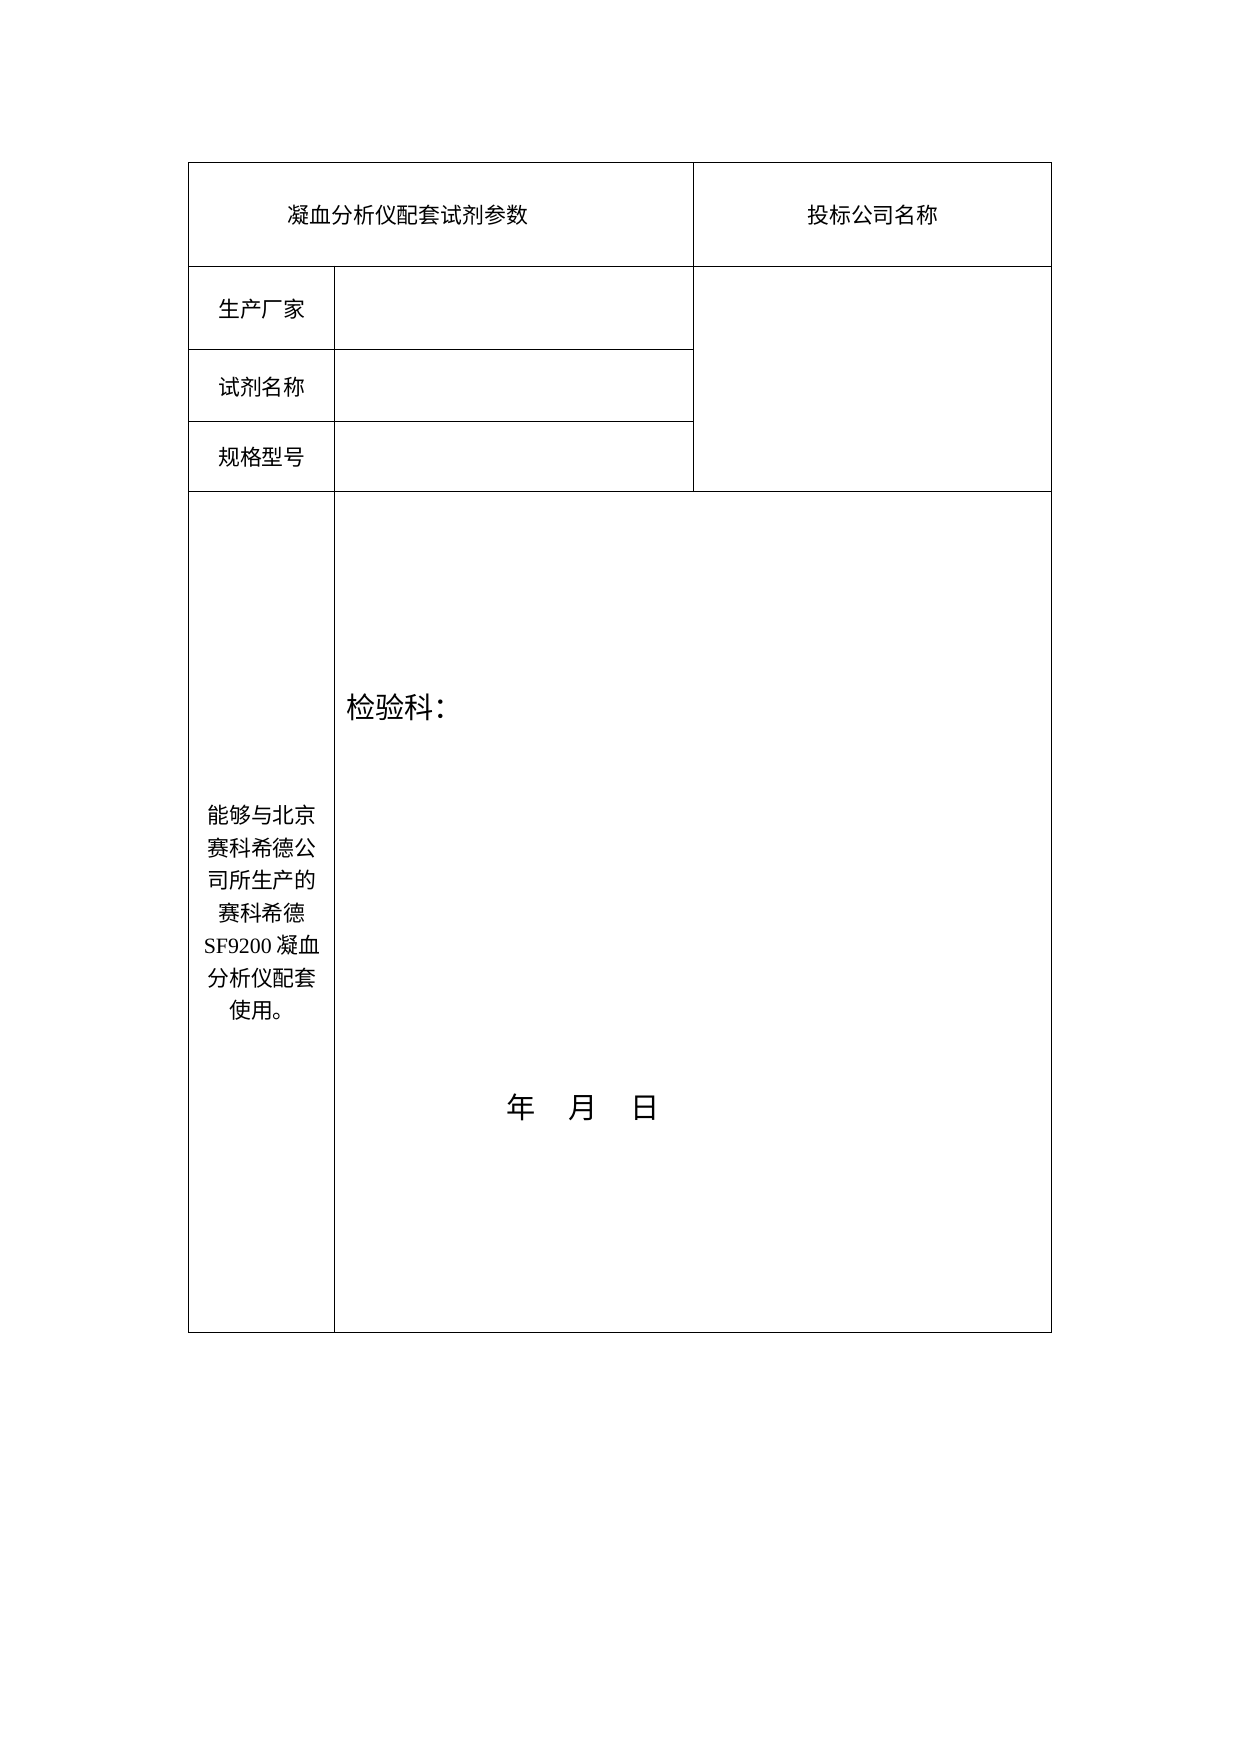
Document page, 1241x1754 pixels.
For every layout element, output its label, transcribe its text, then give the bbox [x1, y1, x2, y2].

table_cell 检验科： 年 月 日 [335, 492, 1051, 1332]
table_cell 生产厂家 [189, 267, 334, 349]
table_cell 能够与北京赛科希德公司所生产的赛科希德SF9200凝血分析仪配套使用。 [189, 492, 334, 1332]
table_cell 规格型号 [189, 422, 334, 491]
table_cell [694, 267, 1051, 491]
table_cell [335, 422, 693, 491]
table_cell 试剂名称 [189, 350, 334, 421]
table_header 投标公司名称 [694, 163, 1051, 266]
table_cell [335, 267, 693, 349]
table_header 凝血分析仪配套试剂参数 [189, 163, 693, 266]
table_cell [335, 350, 693, 421]
